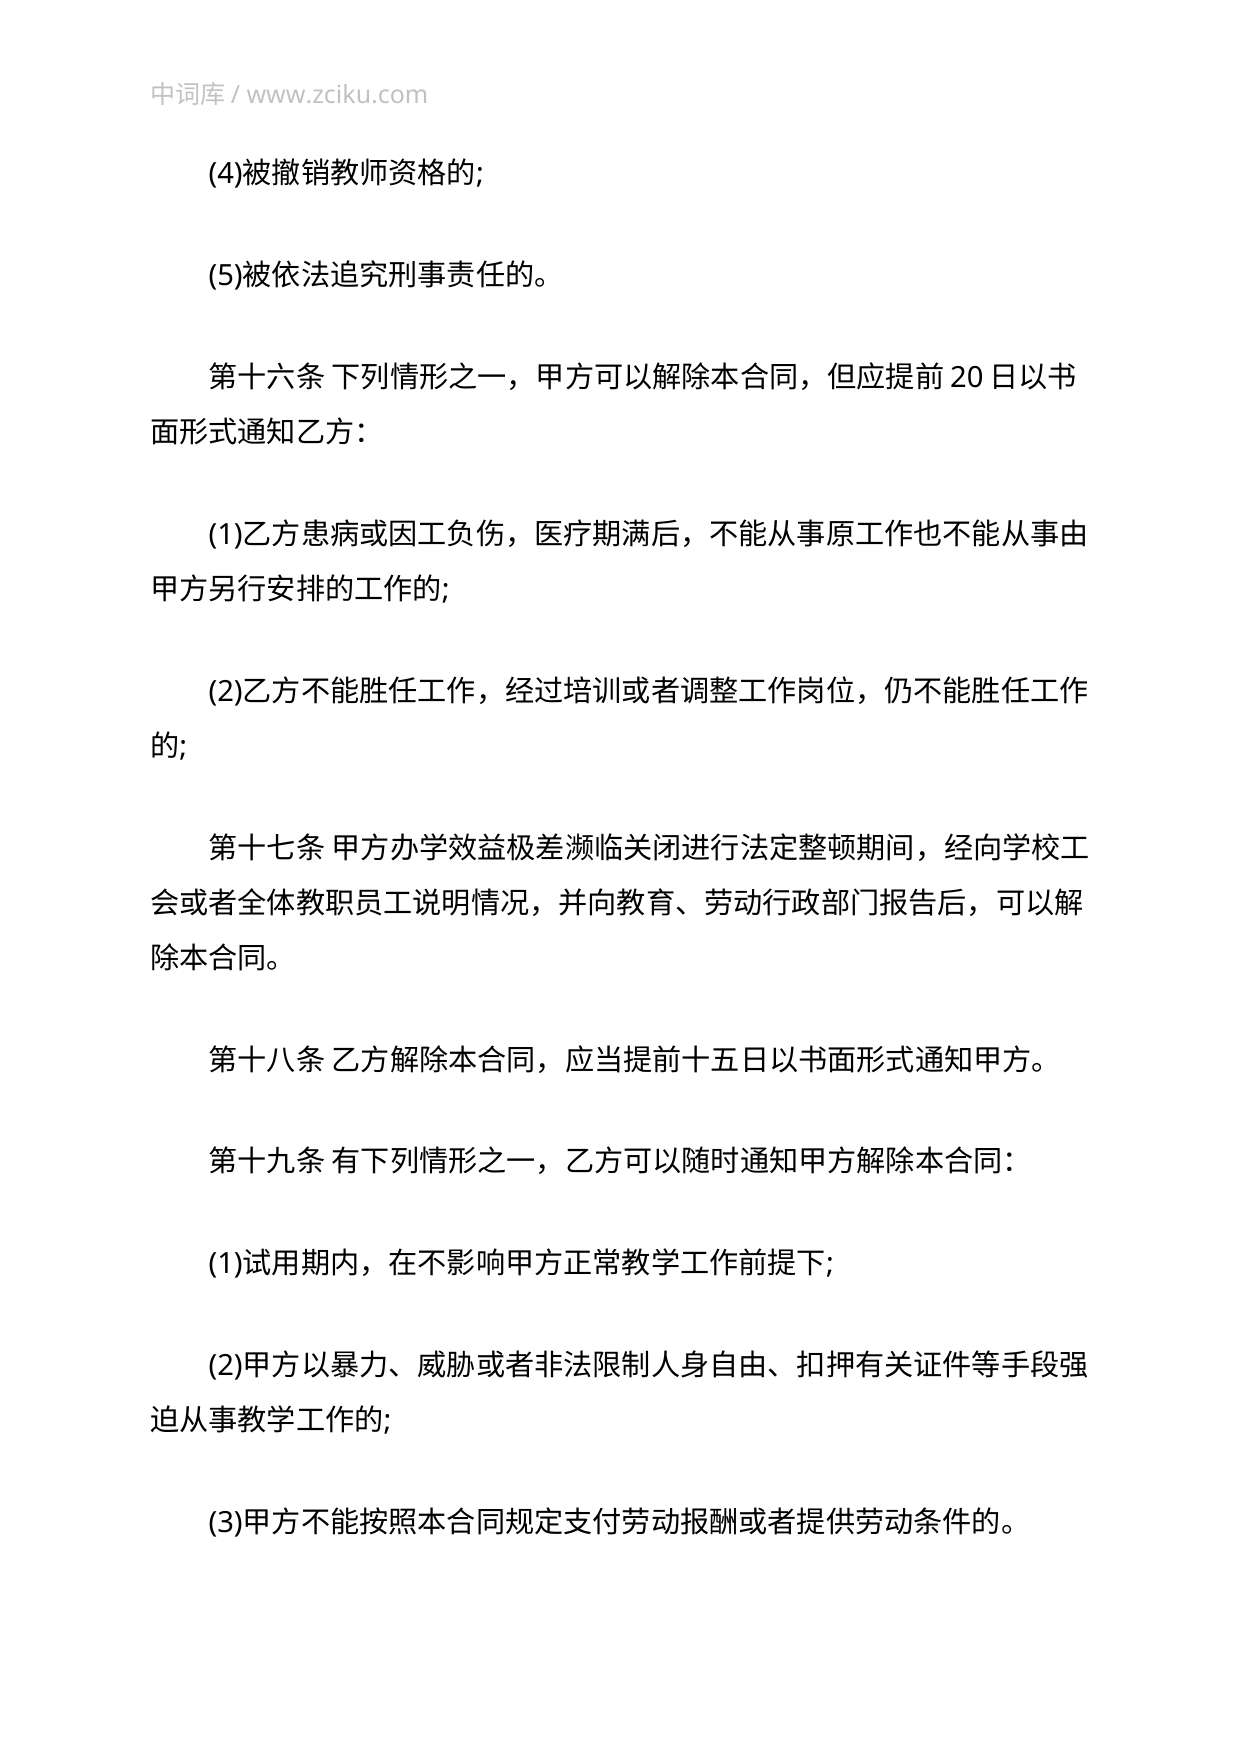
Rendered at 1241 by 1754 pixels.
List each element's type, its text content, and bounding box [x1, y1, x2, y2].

text (2)乙方不能胜任工作，经过培训或者调整工作岗位，仍不能胜任工作的; [150, 668, 1090, 765]
text (4)被撤销教师资格的; [150, 150, 1090, 192]
text (1)乙方患病或因工负伤，医疗期满后，不能从事原工作也不能从事由甲方另行安排的工作的; [150, 511, 1090, 608]
text 第十八条 乙方解除本合同，应当提前十五日以书面形式通知甲方。 [150, 1036, 1090, 1078]
text 第十九条 有下列情形之一，乙方可以随时通知甲方解除本合同： [150, 1138, 1090, 1180]
text 第十六条 下列情形之一，甲方可以解除本合同，但应提前20日以书面形式通知乙方： [150, 354, 1090, 451]
text 第十七条 甲方办学效益极差濒临关闭进行法定整顿期间，经向学校工会或者全体教职员工说明情况，并向教育、劳动行政部门报告后，可以解除本合同。 [150, 825, 1090, 977]
text (2)甲方以暴力、威胁或者非法限制人身自由、扣押有关证件等手段强迫从事教学工作的; [150, 1342, 1090, 1439]
text (5)被依法追究刑事责任的。 [150, 252, 1090, 294]
text (1)试用期内，在不影响甲方正常教学工作前提下; [150, 1240, 1090, 1282]
text (3)甲方不能按照本合同规定支付劳动报酬或者提供劳动条件的。 [150, 1499, 1090, 1541]
